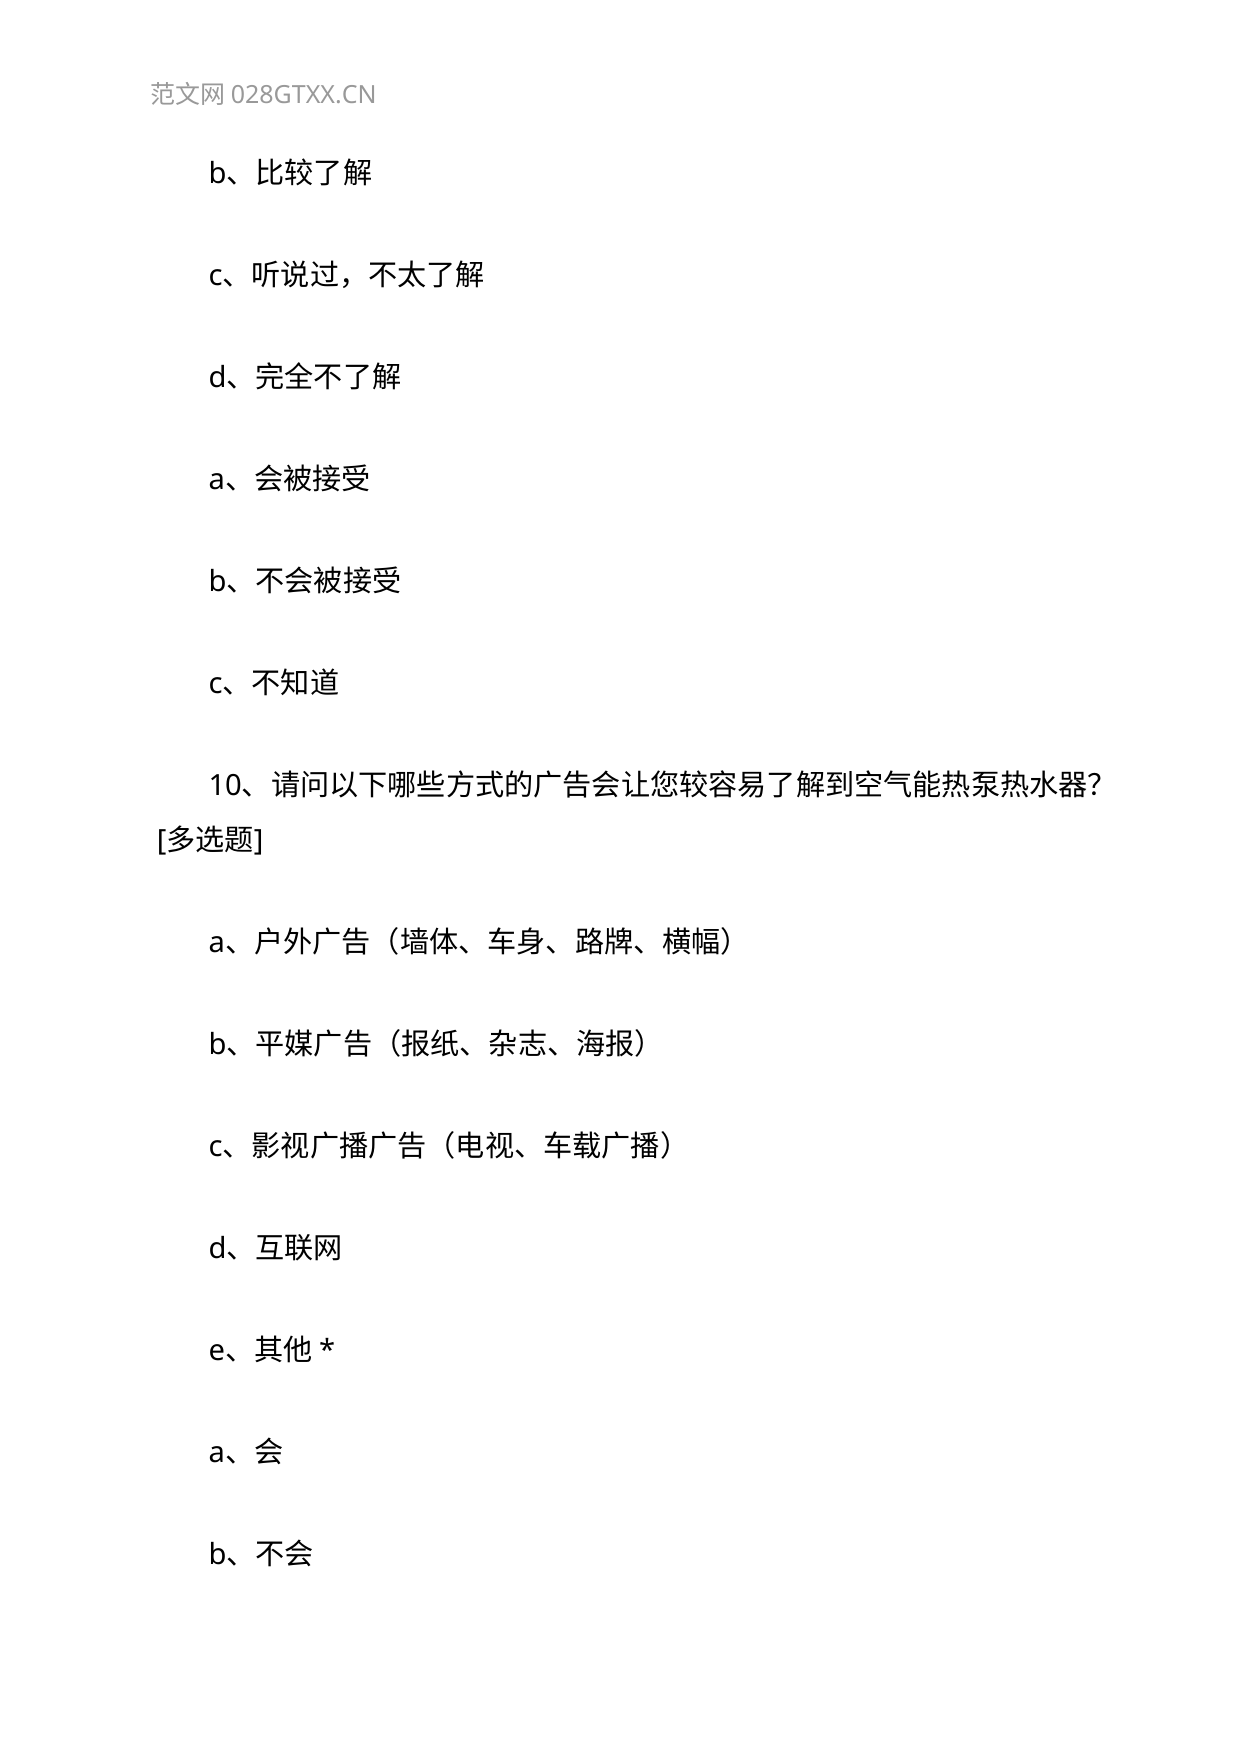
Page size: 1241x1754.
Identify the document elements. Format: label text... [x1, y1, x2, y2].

text d、完全不了解 [150, 354, 1090, 396]
text b、比较了解 [150, 150, 1090, 192]
text b、不会 [150, 1531, 1090, 1573]
text c、影视广播广告（电视、车载广播） [150, 1123, 1090, 1165]
text c、听说过，不太了解 [150, 252, 1090, 294]
text a、会 [150, 1429, 1090, 1471]
text b、不会被接受 [150, 558, 1090, 600]
text e、其他 * [150, 1327, 1090, 1369]
text b、平媒广告（报纸、杂志、海报） [150, 1021, 1090, 1063]
text 10、请问以下哪些方式的广告会让您较容易了解到空气能热泵热水器？ [多选题] [150, 762, 1090, 859]
text a、户外广告（墙体、车身、路牌、横幅） [150, 919, 1090, 961]
text a、会被接受 [150, 456, 1090, 498]
text c、不知道 [150, 660, 1090, 702]
text d、互联网 [150, 1225, 1090, 1267]
